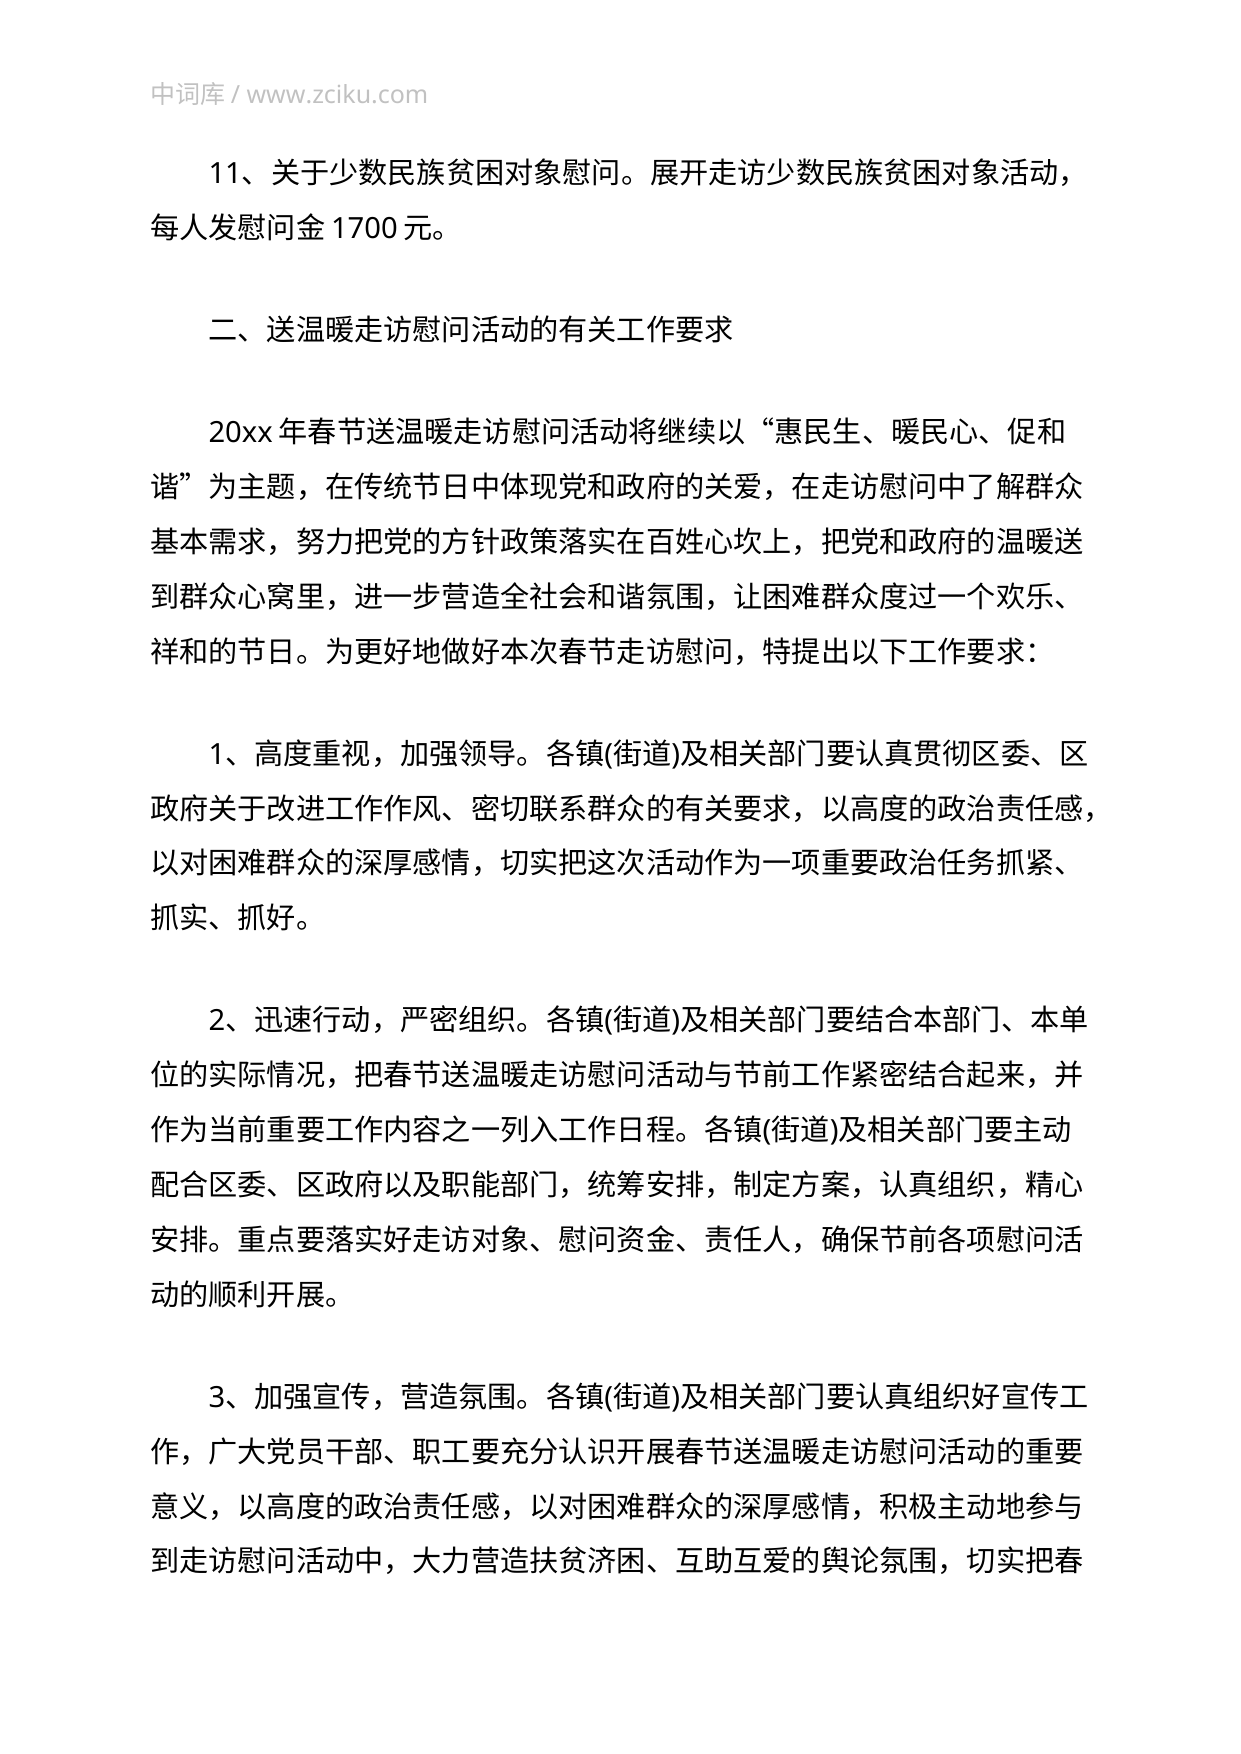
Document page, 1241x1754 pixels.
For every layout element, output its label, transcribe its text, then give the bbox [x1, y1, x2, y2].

text 1、高度重视，加强领导。各镇(街道)及相关部门要认真贯彻区委、区政府关于改进工作作风、密切联系群众的有关要求，以高度的政治责任感，以对困难群众的深厚感情，切实把这次活动作为一项重要政治任务抓紧、抓实、抓好。 [150, 730, 1090, 937]
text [150, 1373, 1090, 1580]
text 20xx年春节送温暖走访慰问活动将继续以“惠民生、暖民心、促和谐”为主题，在传统节日中体现党和政府的关爱，在走访慰问中了解群众基本需求，努力把党的方针政策落实在百姓心坎上，把党和政府的温暖送到群众心窝里，进一步营造全社会和谐氛围，让困难群众度过一个欢乐、祥和的节日。为更好地做好本次春节走访慰问，特提出以下工作要求： [150, 409, 1090, 671]
text 二、送温暖走访慰问活动的有关工作要求 [150, 307, 1090, 349]
text 11、关于少数民族贫困对象慰问。展开走访少数民族贫困对象活动，每人发慰问金1700元。 [150, 150, 1090, 247]
text 2、迅速行动，严密组织。各镇(街道)及相关部门要结合本部门、本单位的实际情况，把春节送温暖走访慰问活动与节前工作紧密结合起来，并作为当前重要工作内容之一列入工作日程。各镇(街道)及相关部门要主动配合区委、区政府以及职能部门，统筹安排，制定方案，认真组织，精心安排。重点要落实好走访对象、慰问资金、责任人，确保节前各项慰问活动的顺利开展。 [150, 997, 1090, 1314]
